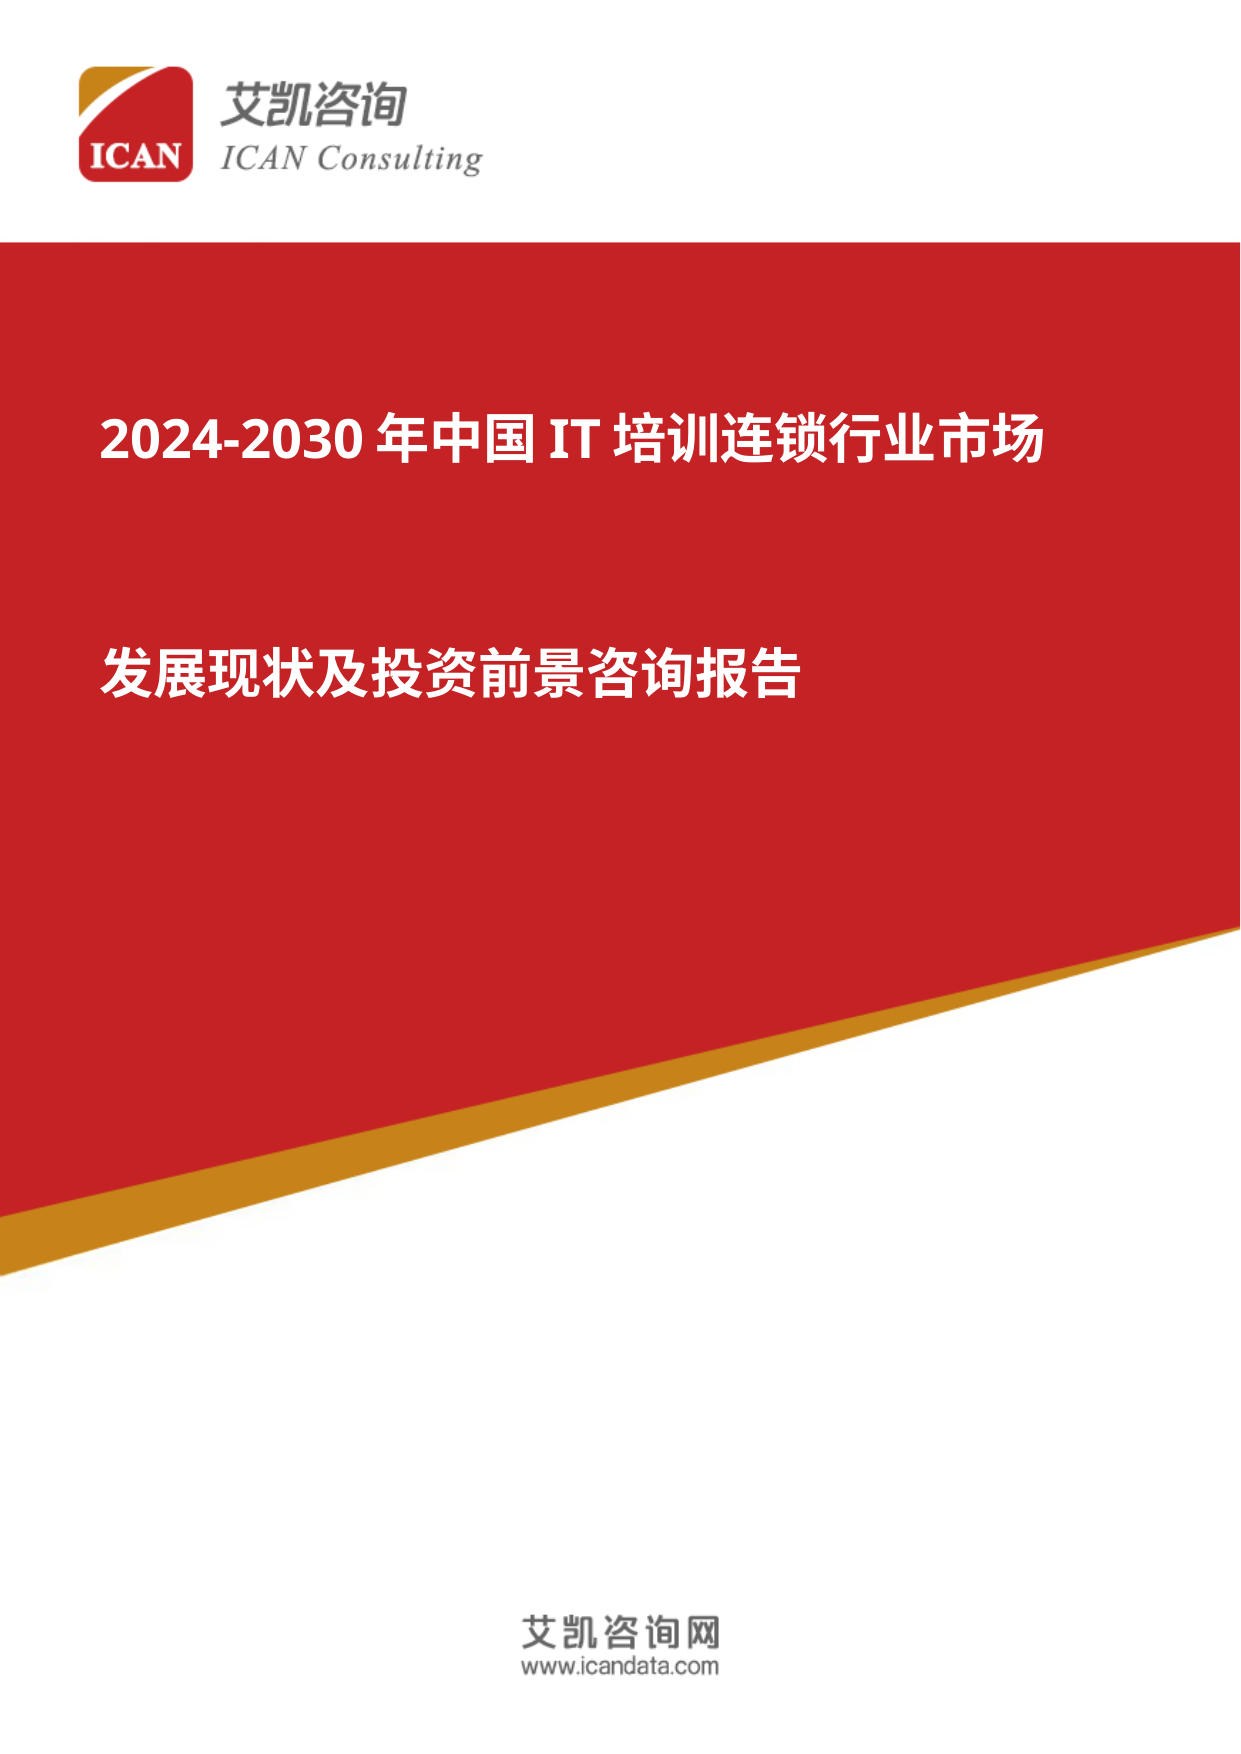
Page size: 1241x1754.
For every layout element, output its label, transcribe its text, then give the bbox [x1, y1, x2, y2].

picture [0, 5, 1241, 1754]
subtitle 2024-2030年中国IT培训连锁行业市场发展现状及投资前景咨询报告 [99, 386, 1053, 718]
